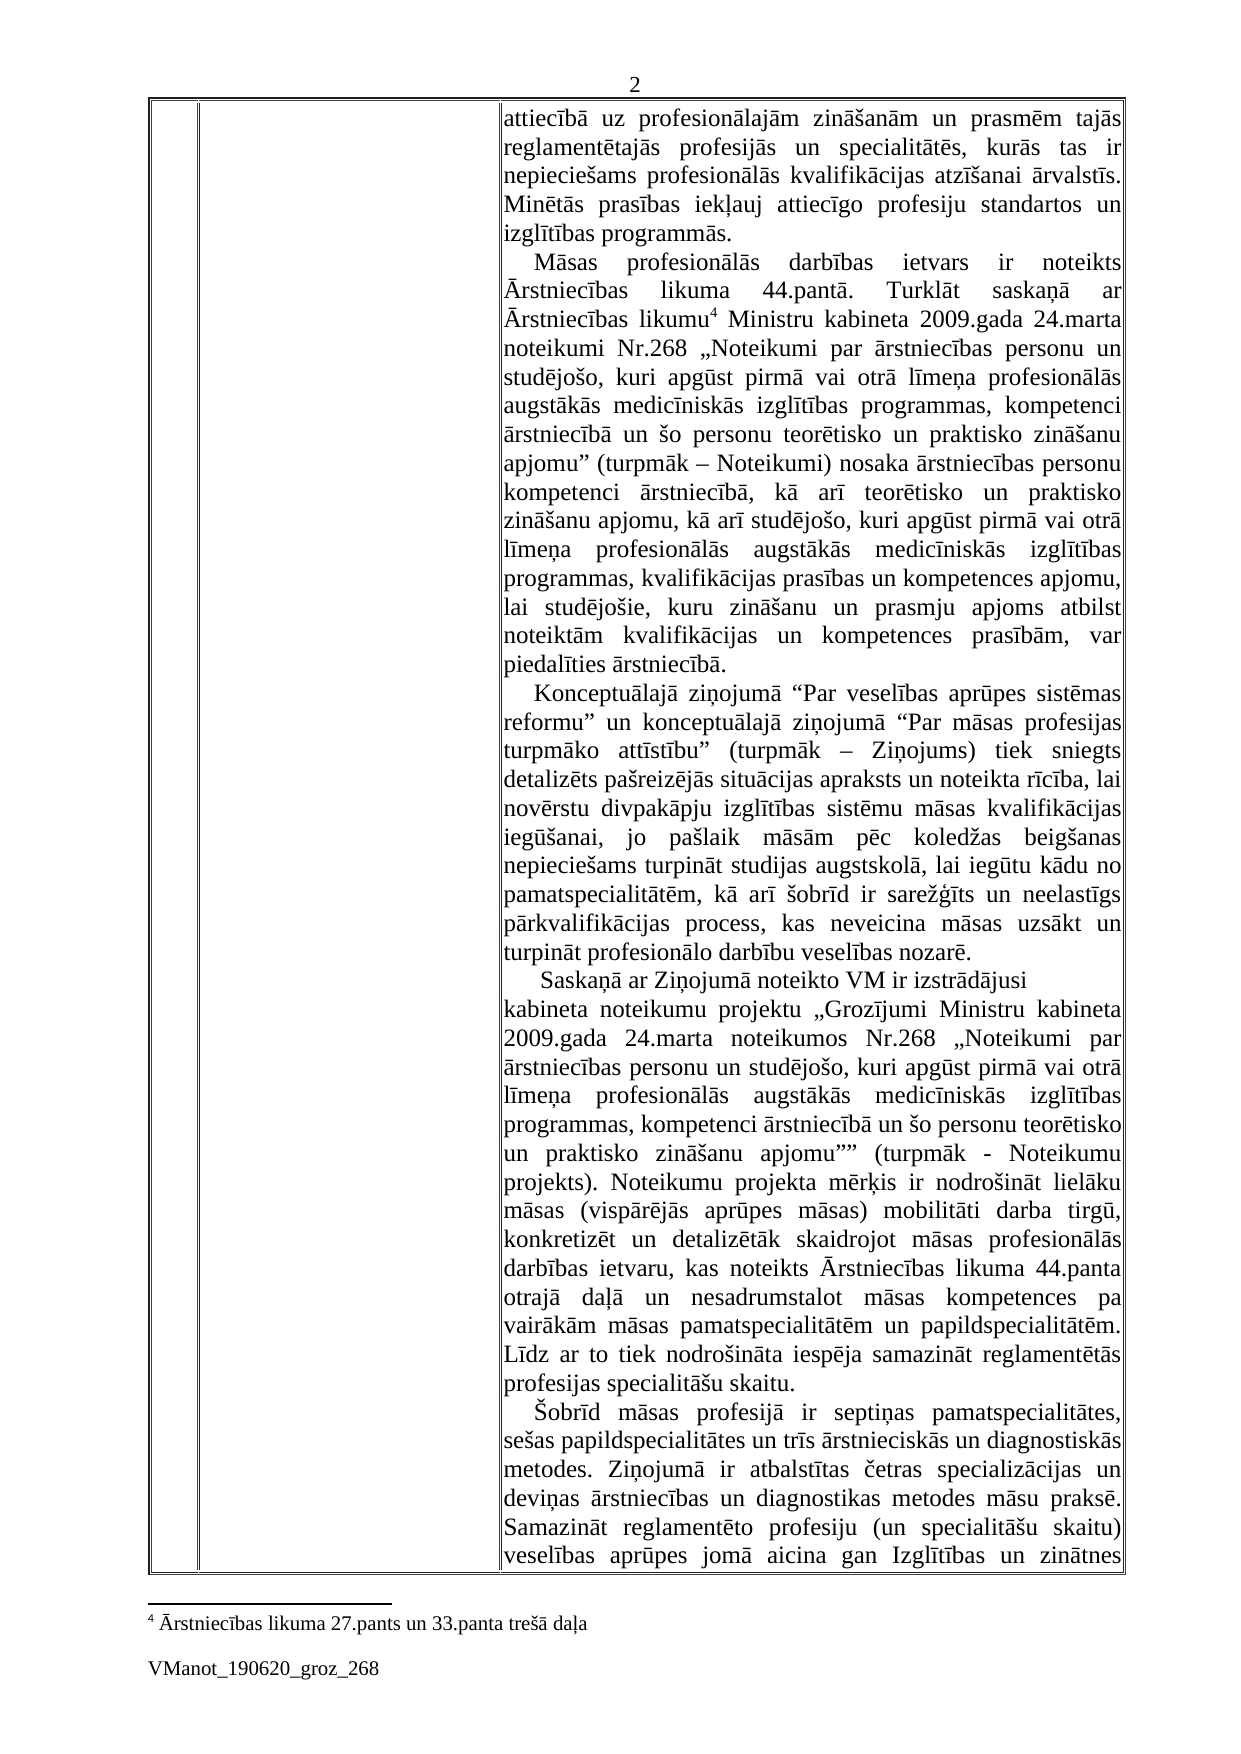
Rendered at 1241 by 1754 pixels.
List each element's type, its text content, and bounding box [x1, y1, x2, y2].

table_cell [501, 101, 1123, 1572]
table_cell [199, 101, 501, 1572]
table_cell 2. [152, 101, 199, 1572]
